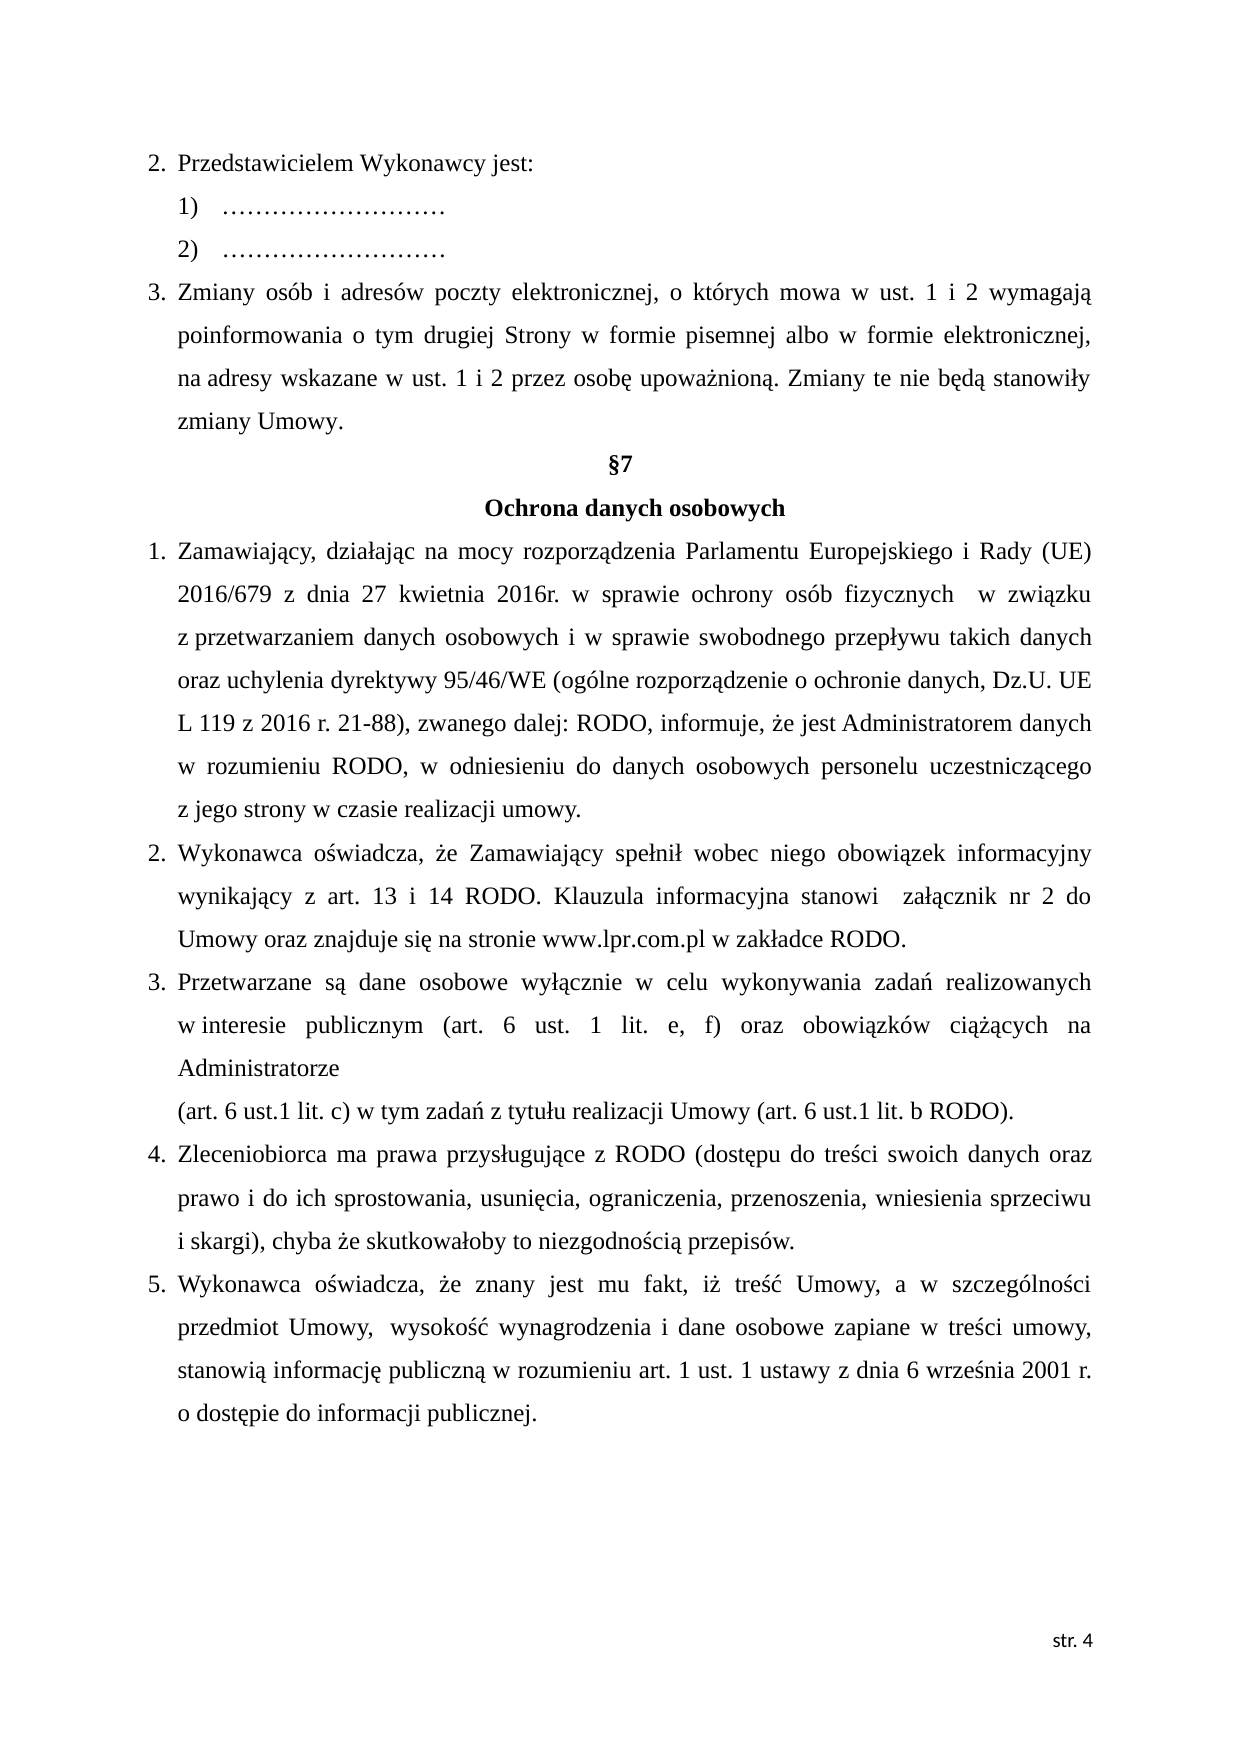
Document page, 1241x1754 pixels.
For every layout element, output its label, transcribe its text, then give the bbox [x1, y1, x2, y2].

list Wykonawca oświadcza, że Zamawiający spełnił wobec niego obowiązek informacyjny wynikający z art. 13 i 14 RODO. Klauzula informacyjna stanowi załącznik nr 2 do Umowy oraz znajduje się na stronie www.lpr.com.pl w zakładce RODO. [148, 838, 1093, 953]
list Zleceniobiorca ma prawa przysługujące z RODO (dostępu do treści swoich danych oraz prawo i do ich sprostowania, usunięcia, ograniczenia, przenoszenia, wniesienia sprzeciwu i skargi), chyba że skutkowałoby to niezgodnością przepisów. [148, 1139, 1093, 1254]
text Ochrona danych osobowych [148, 493, 1093, 521]
list ……………………… [177, 191, 1093, 219]
list Wykonawca oświadcza, że znany jest mu fakt, iż treść Umowy, a w szczególności przedmiot Umowy, wysokość wynagrodzenia i dane osobowe zapiane w treści umowy, stanowią informację publiczną w rozumieniu art. 1 ust. 1 ustawy z dnia 6 września 2001 r. o dostępie do informacji publicznej. [148, 1269, 1093, 1427]
list ……………………… [177, 234, 1093, 263]
list Zmiany osób i adresów poczty elektronicznej, o których mowa w ust. 1 i 2 wymagają poinformowania o tym drugiej Strony w formie pisemnej albo w formie elektronicznej, na adresy wskazane w ust. 1 i 2 przez osobę upoważnioną. Zmiany te nie będą stanowiły zmiany Umowy. [148, 277, 1093, 435]
list Przedstawicielem Wykonawcy jest: [148, 148, 1093, 176]
list Zamawiający, działając na mocy rozporządzenia Parlamentu Europejskiego i Rady (UE) 2016/679 z dnia 27 kwietnia 2016r. w sprawie ochrony osób fizycznych w związku z przetwarzaniem danych osobowych i w sprawie swobodnego przepływu takich danych oraz uchylenia dyrektywy 95/46/WE (ogólne rozporządzenie o ochronie danych, Dz.U. UE L 119 z 2016 r. 21-88), zwanego dalej: RODO, informuje, że jest Administratorem danych w rozumieniu RODO, w odniesieniu do danych osobowych personelu uczestniczącego z jego strony w czasie realizacji umowy. [148, 536, 1093, 823]
text §7 [148, 449, 1093, 478]
list Przetwarzane są dane osobowe wyłącznie w celu wykonywania zadań realizowanych w interesie publicznym (art. 6 ust. 1 lit. e, f) oraz obowiązków ciążących na Administratorze (art. 6 ust.1 lit. c) w tym zadań z tytułu realizacji Umowy (art. 6 ust.1 lit. b RODO). [148, 967, 1093, 1125]
